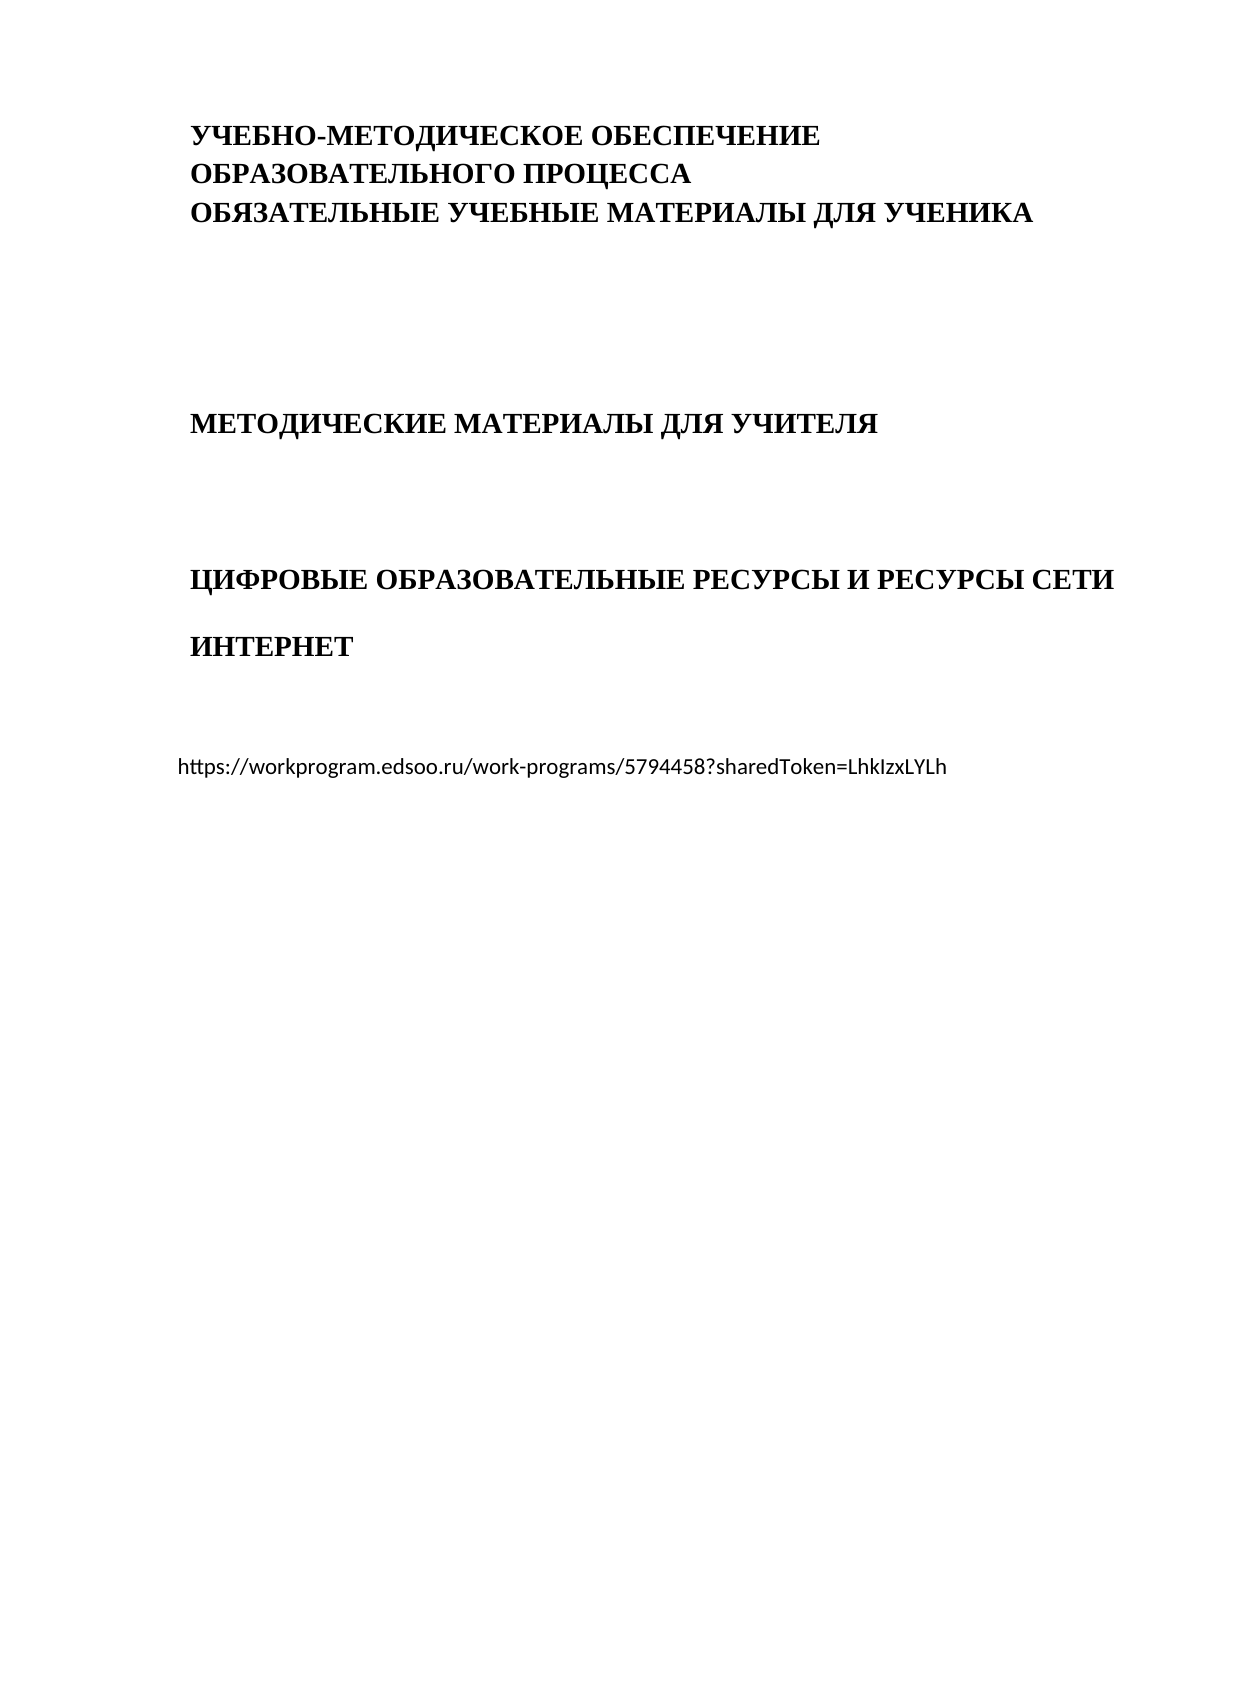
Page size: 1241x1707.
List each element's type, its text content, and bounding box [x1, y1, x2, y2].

text МЕТОДИЧЕСКИЕ МАТЕРИАЛЫ ДЛЯ УЧИТЕЛЯ [190, 407, 1152, 440]
text УЧЕБНО-МЕТОДИЧЕСКОЕ ОБЕСПЕЧЕНИЕ ОБРАЗОВАТЕЛЬНОГО ПРОЦЕССА [190, 118, 1152, 190]
text https://workprogram.edsoo.ru/work-programs/5794458?sharedToken=LhkIzxLYLh [177, 752, 1152, 780]
text ЦИФРОВЫЕ ОБРАЗОВАТЕЛЬНЫЕ РЕСУРСЫ И РЕСУРСЫ СЕТИ ИНТЕРНЕТ [190, 562, 1152, 662]
text ОБЯЗАТЕЛЬНЫЕ УЧЕБНЫЕ МАТЕРИАЛЫ ДЛЯ УЧЕНИКА [190, 195, 1152, 229]
